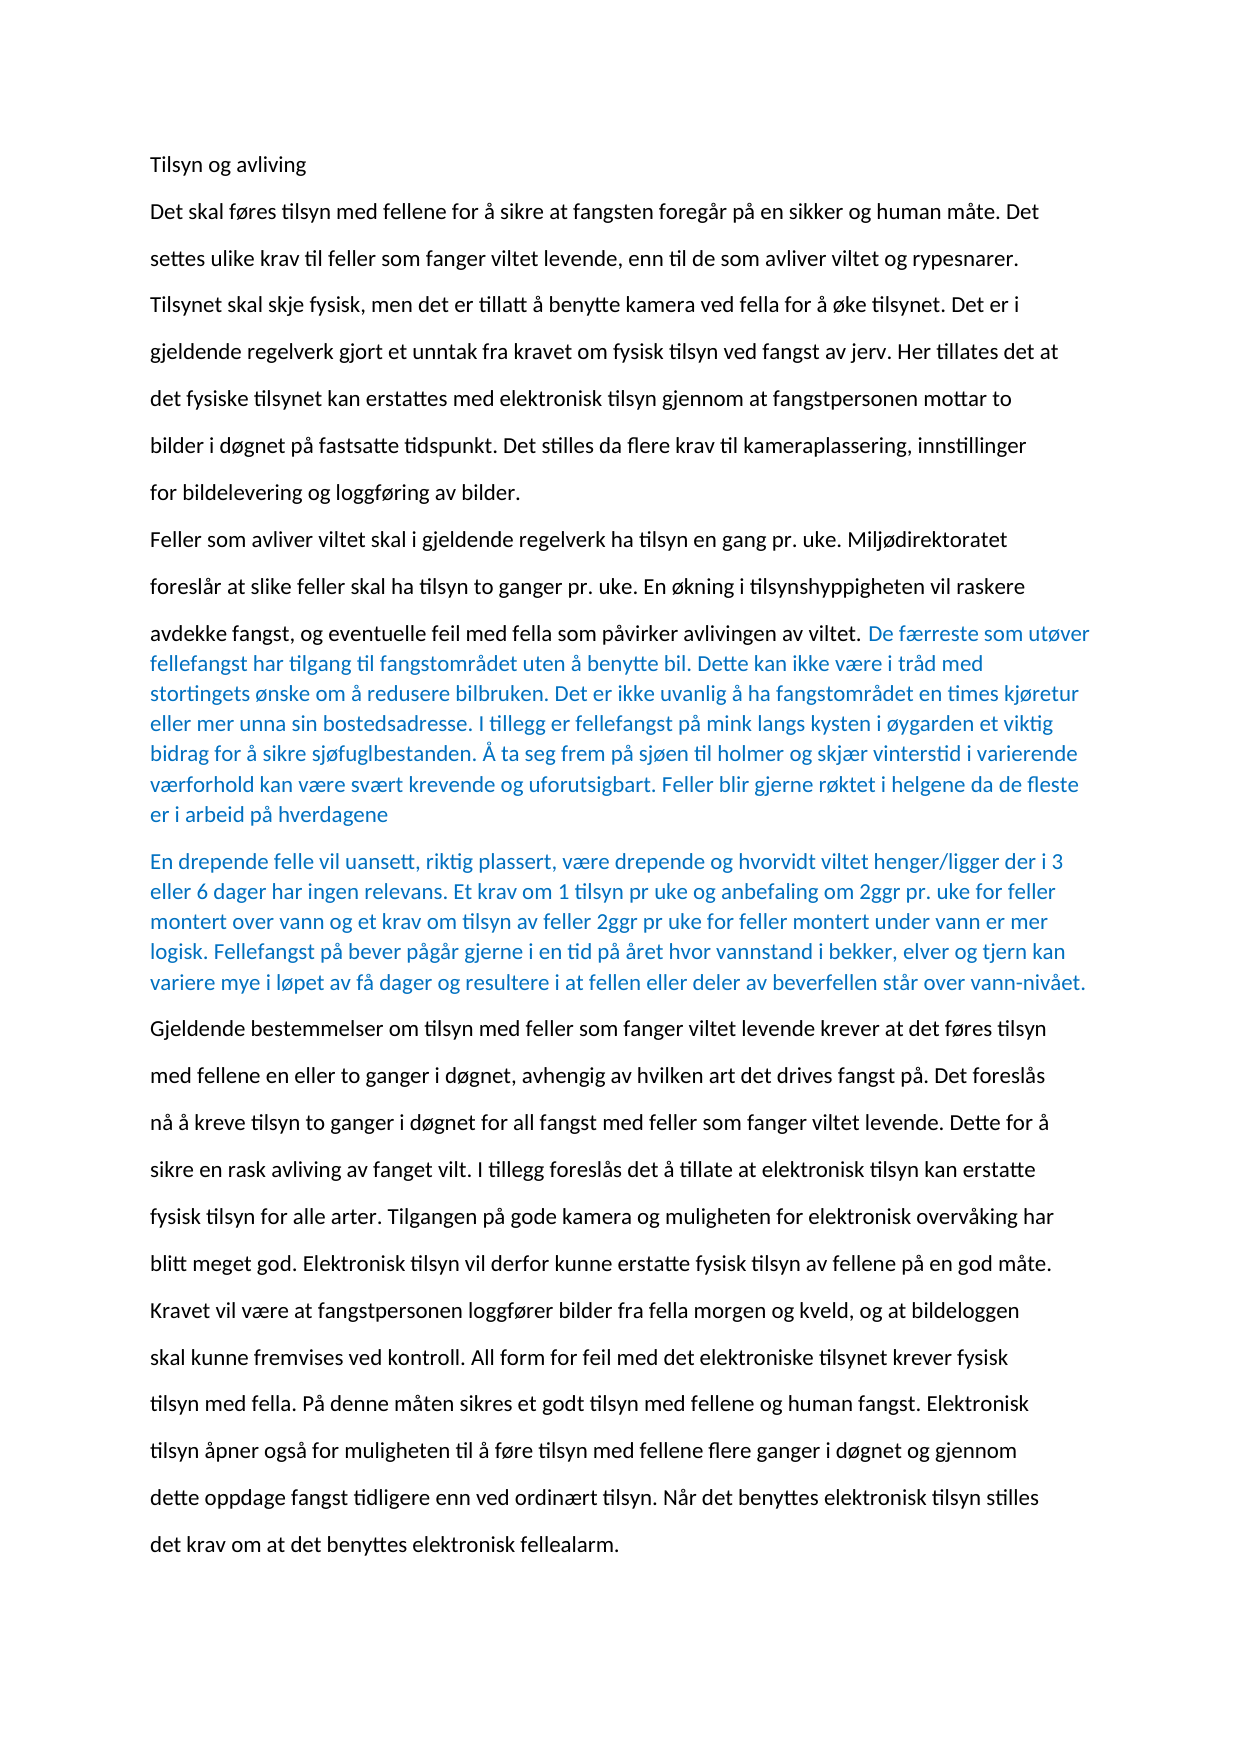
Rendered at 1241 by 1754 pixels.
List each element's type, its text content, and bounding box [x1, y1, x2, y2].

text tilsyn med fella. På denne måten sikres et godt tilsyn med fellene og human fangst. Elektronisk [150, 1389, 1090, 1418]
text avdekke fangst, og eventuelle feil med fella som påvirker avlivingen av viltet. De færreste som utøver fellefangst har tilgang til fangstområdet uten å benytte bil. Dette kan ikke være i tråd med stortingets ønske om å redusere bilbruken. Det er ikke uvanlig å ha fangstområdet en times kjøretur eller mer unna sin bostedsadresse. I tillegg er fellefangst på mink langs kysten i øygarden et viktig bidrag for å sikre sjøfuglbestanden. Å ta seg frem på sjøen til holmer og skjær vinterstid i varierende værforhold kan være svært krevende og uforutsigbart. Feller blir gjerne røktet i helgene da de fleste er i arbeid på hverdagene [150, 619, 1090, 828]
text tilsyn åpner også for muligheten til å føre tilsyn med fellene flere ganger i døgnet og gjennom [150, 1436, 1090, 1464]
text Feller som avliver viltet skal i gjeldende regelverk ha tilsyn en gang pr. uke. Miljødirektoratet [150, 525, 1090, 553]
text dette oppdage fangst tidligere enn ved ordinært tilsyn. Når det benyttes elektronisk tilsyn stilles [150, 1483, 1090, 1511]
text settes ulike krav til feller som fanger viltet levende, enn til de som avliver viltet og rypesnarer. [150, 244, 1090, 272]
text det fysiske tilsynet kan erstattes med elektronisk tilsyn gjennom at fangstpersonen mottar to [150, 384, 1090, 412]
text Det skal føres tilsyn med fellene for å sikre at fangsten foregår på en sikker og human måte. Det [150, 197, 1090, 225]
text for bildelevering og loggføring av bilder. [150, 478, 1090, 506]
text sikre en rask avliving av fanget vilt. I tillegg foreslås det å tillate at elektronisk tilsyn kan erstatte [150, 1155, 1090, 1183]
text Kravet vil være at fangstpersonen loggfører bilder fra fella morgen og kveld, og at bildeloggen [150, 1296, 1090, 1324]
text fysisk tilsyn for alle arter. Tilgangen på gode kamera og muligheten for elektronisk overvåking har [150, 1202, 1090, 1230]
text En drepende felle vil uansett, riktig plassert, være drepende og hvorvidt viltet henger/ligger der i 3 eller 6 dager har ingen relevans. Et krav om 1 tilsyn pr uke og anbefaling om 2ggr pr. uke for feller montert over vann og et krav om tilsyn av feller 2ggr pr uke for feller montert under vann er mer logisk. Fellefangst på bever pågår gjerne i en tid på året hvor vannstand i bekker, elver og tjern kan variere mye i løpet av få dager og resultere i at fellen eller deler av beverfellen står over vann-nivået. [150, 847, 1090, 996]
text blitt meget god. Elektronisk tilsyn vil derfor kunne erstatte fysisk tilsyn av fellene på en god måte. [150, 1249, 1090, 1277]
text foreslår at slike feller skal ha tilsyn to ganger pr. uke. En økning i tilsynshyppigheten vil raskere [150, 572, 1090, 600]
text med fellene en eller to ganger i døgnet, avhengig av hvilken art det drives fangst på. Det foreslås [150, 1061, 1090, 1089]
text nå å kreve tilsyn to ganger i døgnet for all fangst med feller som fanger viltet levende. Dette for å [150, 1108, 1090, 1136]
text Tilsynet skal skje fysisk, men det er tillatt å benytte kamera ved fella for å øke tilsynet. Det er i [150, 291, 1090, 319]
text bilder i døgnet på fastsatte tidspunkt. Det stilles da flere krav til kameraplassering, innstillinger [150, 431, 1090, 459]
text gjeldende regelverk gjort et unntak fra kravet om fysisk tilsyn ved fangst av jerv. Her tillates det at [150, 337, 1090, 366]
text Tilsyn og avliving [150, 150, 1090, 178]
text Gjeldende bestemmelser om tilsyn med feller som fanger viltet levende krever at det føres tilsyn [150, 1014, 1090, 1043]
text det krav om at det benyttes elektronisk fellealarm. [150, 1530, 1090, 1558]
text skal kunne fremvises ved kontroll. All form for feil med det elektroniske tilsynet krever fysisk [150, 1343, 1090, 1371]
